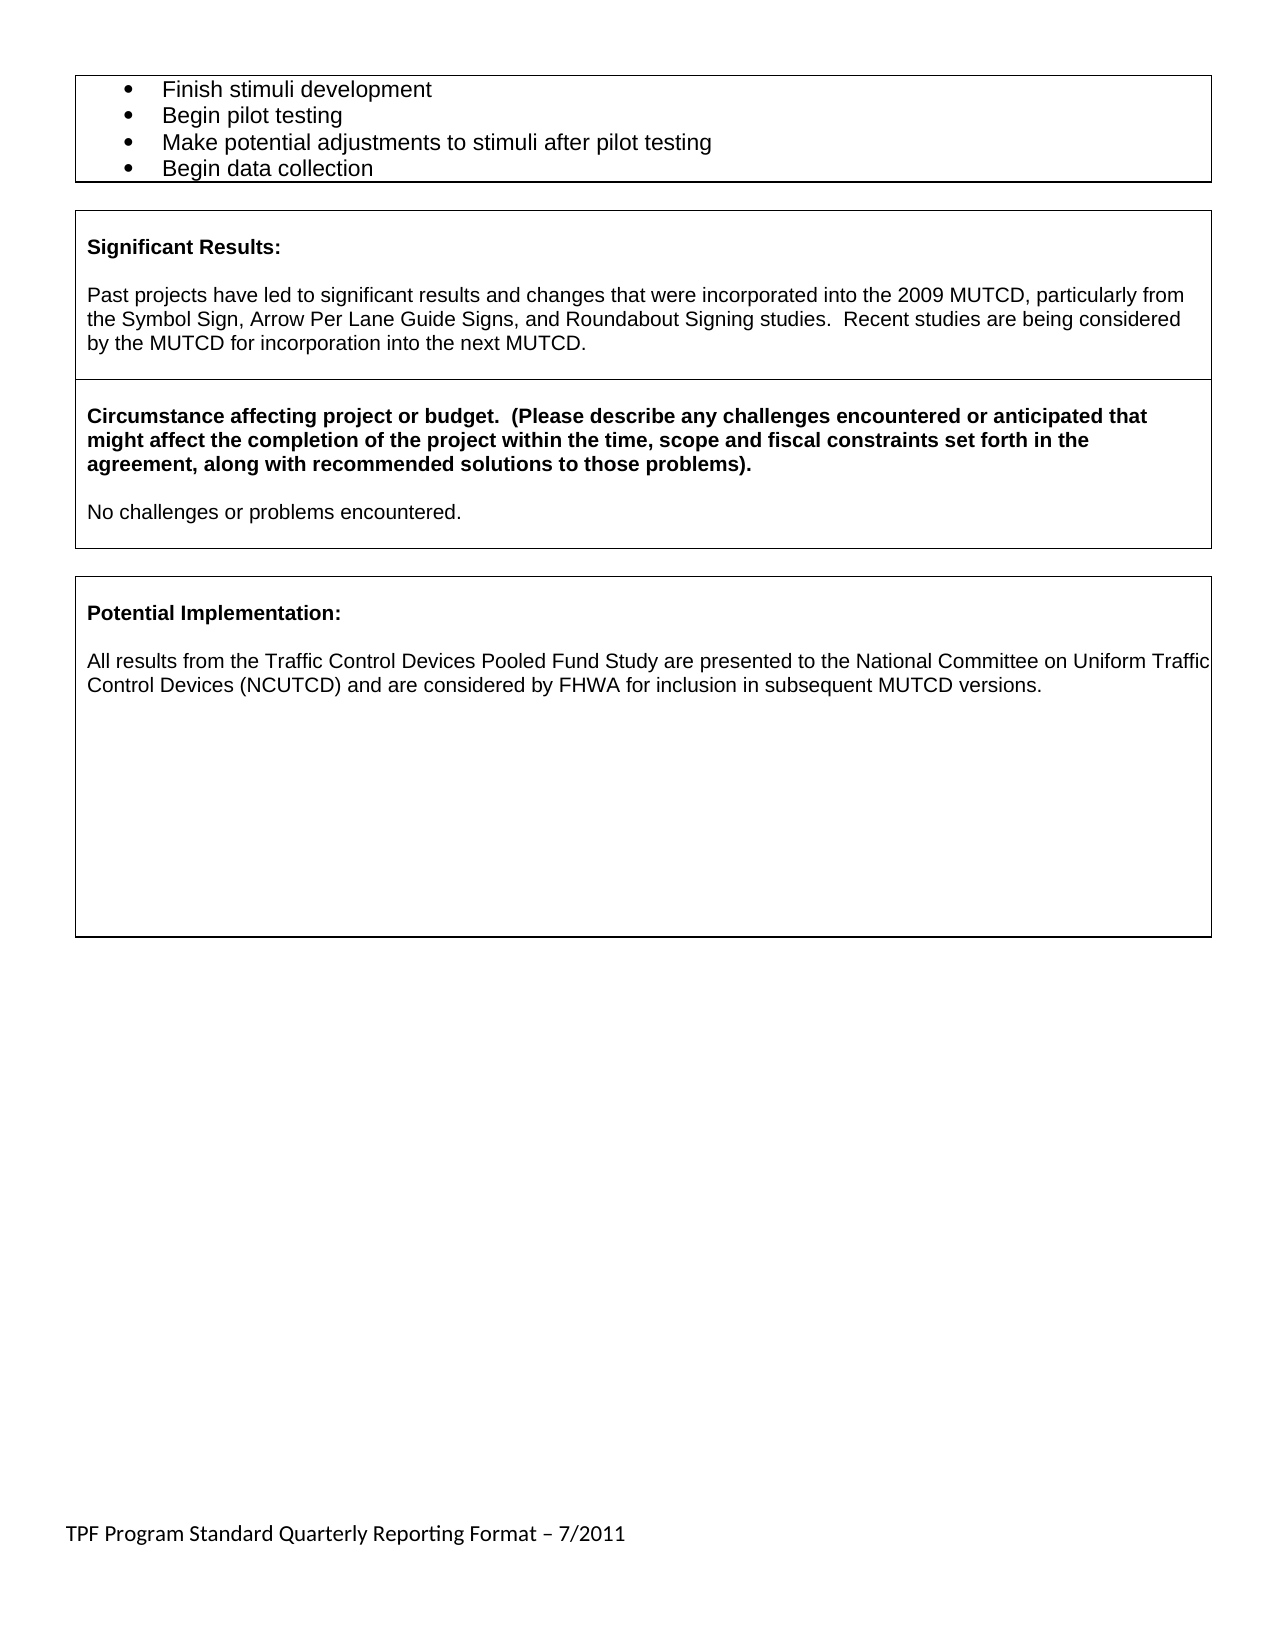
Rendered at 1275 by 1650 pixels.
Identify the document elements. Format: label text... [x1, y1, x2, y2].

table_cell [76, 76, 1211, 181]
table_cell Circumstance affecting project or budget. (Please describe any challenges encountered or anticipated that might affect the completion of the project within the time, scope and fiscal constraints set forth in the agreement, along with recommended solutions to those problems). No challenges or problems encountered. [76, 380, 1211, 547]
table_header Significant Results: Past projects have led to significant results and changes that were incorporated into the 2009 MUTCD, particularly from the Symbol Sign, Arrow Per Lane Guide Signs, and Roundabout Signing studies. Recent studies are being considered by the MUTCD for incorporation into the next MUTCD. [76, 211, 1211, 379]
table_header Potential Implementation: All results from the Traffic Control Devices Pooled Fund Study are presented to the National Committee on Uniform Traffic Control Devices (NCUTCD) and are considered by FHWA for inclusion in subsequent MUTCD versions. [76, 577, 1211, 936]
